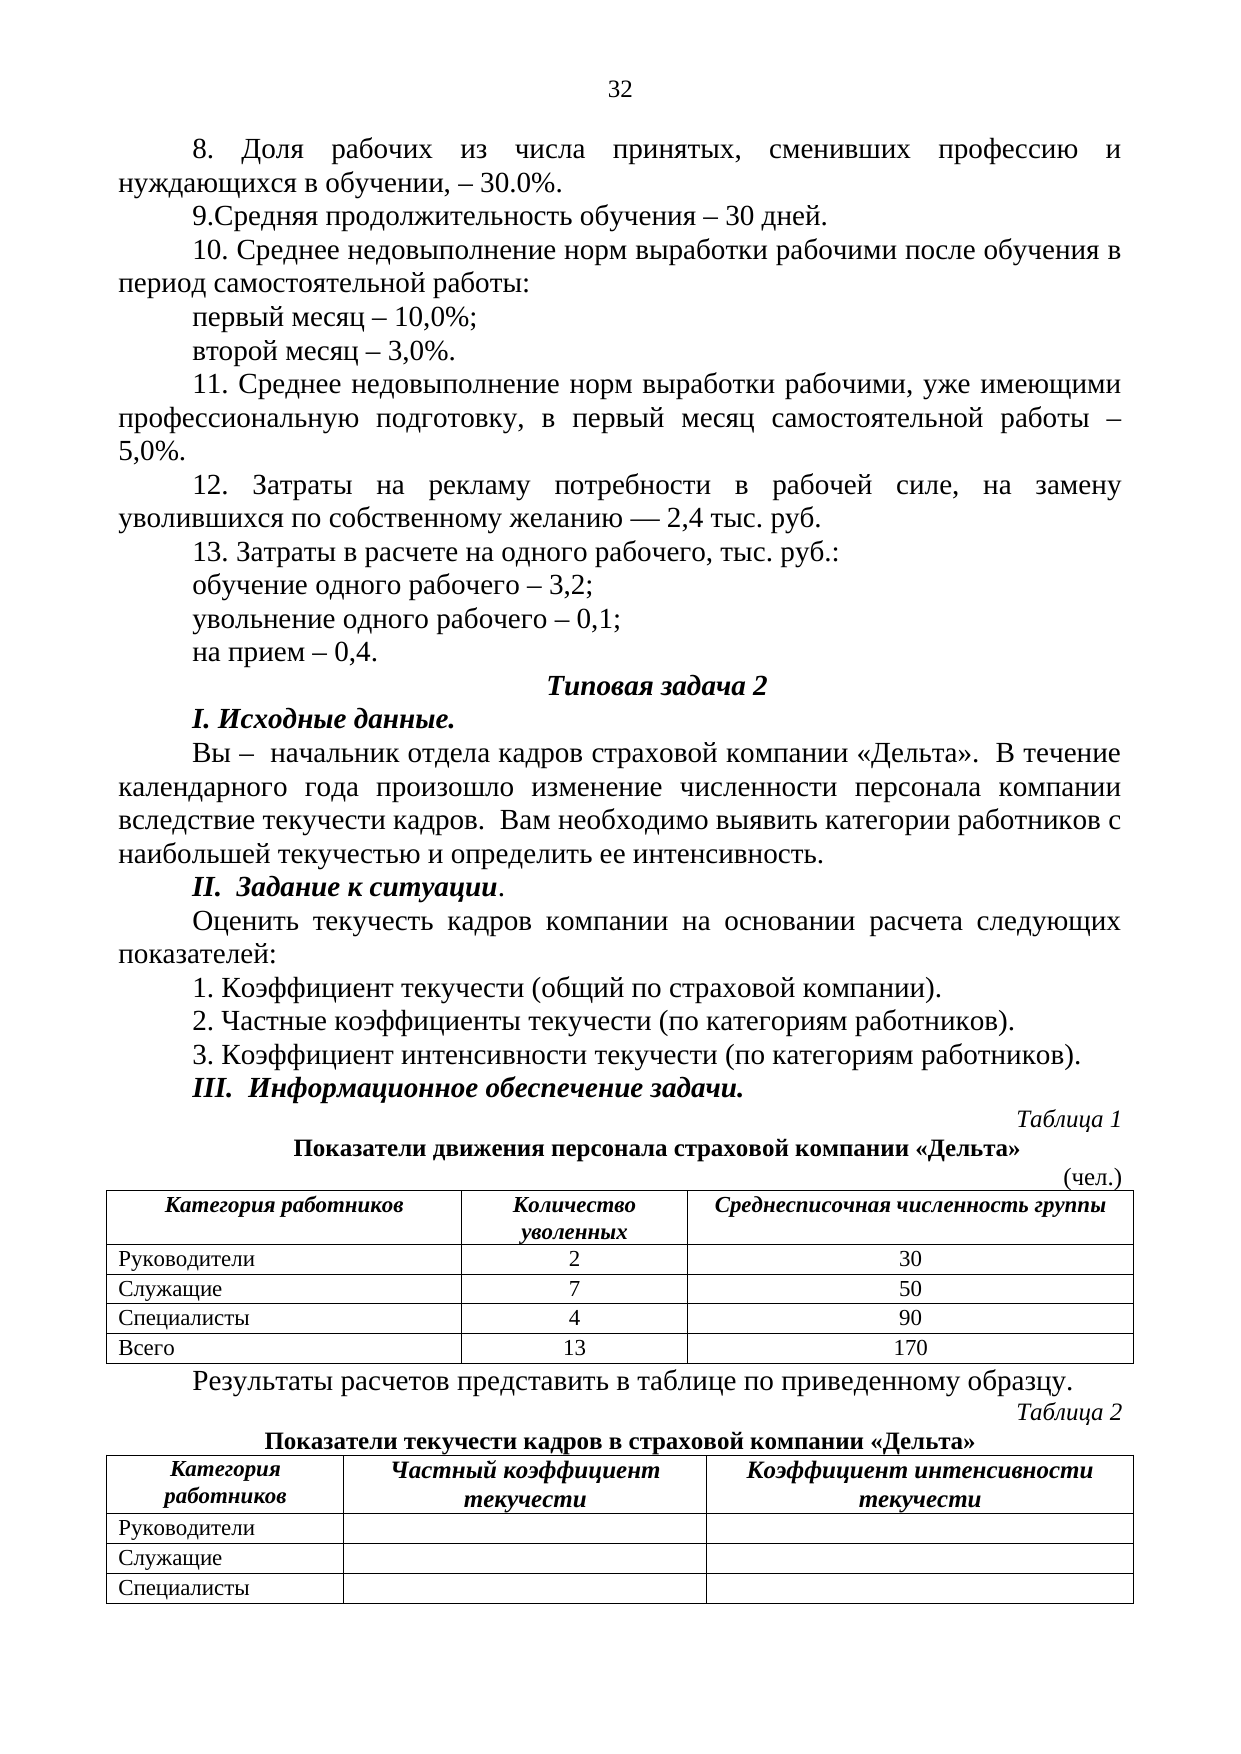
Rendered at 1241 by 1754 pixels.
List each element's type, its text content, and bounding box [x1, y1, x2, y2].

text 3. Коэффициент интенсивности текучести (по категориям работников). [118, 1037, 1122, 1071]
text ІІІ. Информационное обеспечение задачи. [118, 1071, 1122, 1104]
text 1. Коэффициент текучести (общий по страховой компании). [118, 970, 1122, 1003]
table_header Частный коэффициент текучести [344, 1456, 706, 1513]
table_cell [707, 1544, 1133, 1573]
table_cell Руководители [107, 1514, 343, 1543]
text первый месяц – 10,0%; [118, 299, 1122, 333]
table_cell [344, 1574, 706, 1602]
text Показатели движения персонала страховой компании «Дельта» [118, 1133, 1122, 1162]
table_cell Служащие [107, 1544, 343, 1573]
text второй месяц – 3,0%. [118, 333, 1122, 366]
table_cell [707, 1514, 1133, 1543]
text 11. Среднее недовыполнение норм выработки рабочими, уже имеющими профессиональную подготовку, в первый месяц самостоятельной работы – 5,0%. [118, 366, 1122, 467]
text І. Исходные данные. [118, 702, 1122, 735]
table_cell 30 [688, 1245, 1133, 1274]
text Таблица 1 [118, 1104, 1122, 1133]
table_header Категория работников [107, 1191, 461, 1244]
table_cell Специалисты [107, 1304, 461, 1333]
table_cell Специалисты [107, 1574, 343, 1602]
text увольнение одного рабочего – 0,1; [118, 601, 1122, 634]
text 12. Затраты на рекламу потребности в рабочей силе, на замену уволившихся по собственному желанию — 2,4 тыс. руб. [118, 467, 1122, 534]
text 2. Частные коэффициенты текучести (по категориям работников). [118, 1003, 1122, 1037]
table_cell 4 [462, 1304, 687, 1333]
table_cell Служащие [107, 1275, 461, 1303]
table_cell 90 [688, 1304, 1133, 1333]
table_header Категория работников [107, 1456, 343, 1513]
text Вы – начальник отдела кадров страховой компании «Дельта». В течение календарного года произошло изменение численности персонала компании вследствие текучести кадров. Вам необходимо выявить категории работников с наибольшей текучестью и определить ее интенсивность. [118, 735, 1122, 869]
table_header Коэффициент интенсивности текучести [707, 1456, 1133, 1513]
table_cell 13 [462, 1334, 687, 1362]
table_header Среднесписочная численность группы [688, 1191, 1133, 1244]
table_cell 170 [688, 1334, 1133, 1362]
text 10. Среднее недовыполнение норм выработки рабочими после обучения в период самостоятельной работы: [118, 232, 1122, 299]
text на прием – 0,4. [118, 634, 1122, 668]
table_cell Руководители [107, 1245, 461, 1274]
text Таблица 2 [118, 1397, 1122, 1426]
text обучение одного рабочего – 3,2; [118, 567, 1122, 601]
table_cell 2 [462, 1245, 687, 1274]
text 13. Затраты в расчете на одного рабочего, тыс. руб.: [118, 534, 1122, 567]
text Показатели текучести кадров в страховой компании «Дельта» [118, 1426, 1122, 1454]
table_cell 50 [688, 1275, 1133, 1303]
text Типовая задача 2 [118, 668, 1122, 702]
text ІІ. Задание к ситуации. [118, 869, 1122, 903]
table_cell [707, 1574, 1133, 1602]
text (чел.) [118, 1162, 1122, 1190]
table_header Количество уволенных [462, 1191, 687, 1244]
table_cell [344, 1514, 706, 1543]
text 8. Доля рабочих из числа принятых, сменивших профессию и нуждающихся в обучении, – 30.0%. [118, 131, 1122, 198]
table_cell Всего [107, 1334, 461, 1362]
table_cell 7 [462, 1275, 687, 1303]
text Оценить текучесть кадров компании на основании расчета следующих показателей: [118, 903, 1122, 970]
text 9.Средняя продолжительность обучения – 30 дней. [118, 198, 1122, 232]
table_cell [344, 1544, 706, 1573]
text Результаты расчетов представить в таблице по приведенному образцу. [118, 1364, 1122, 1397]
